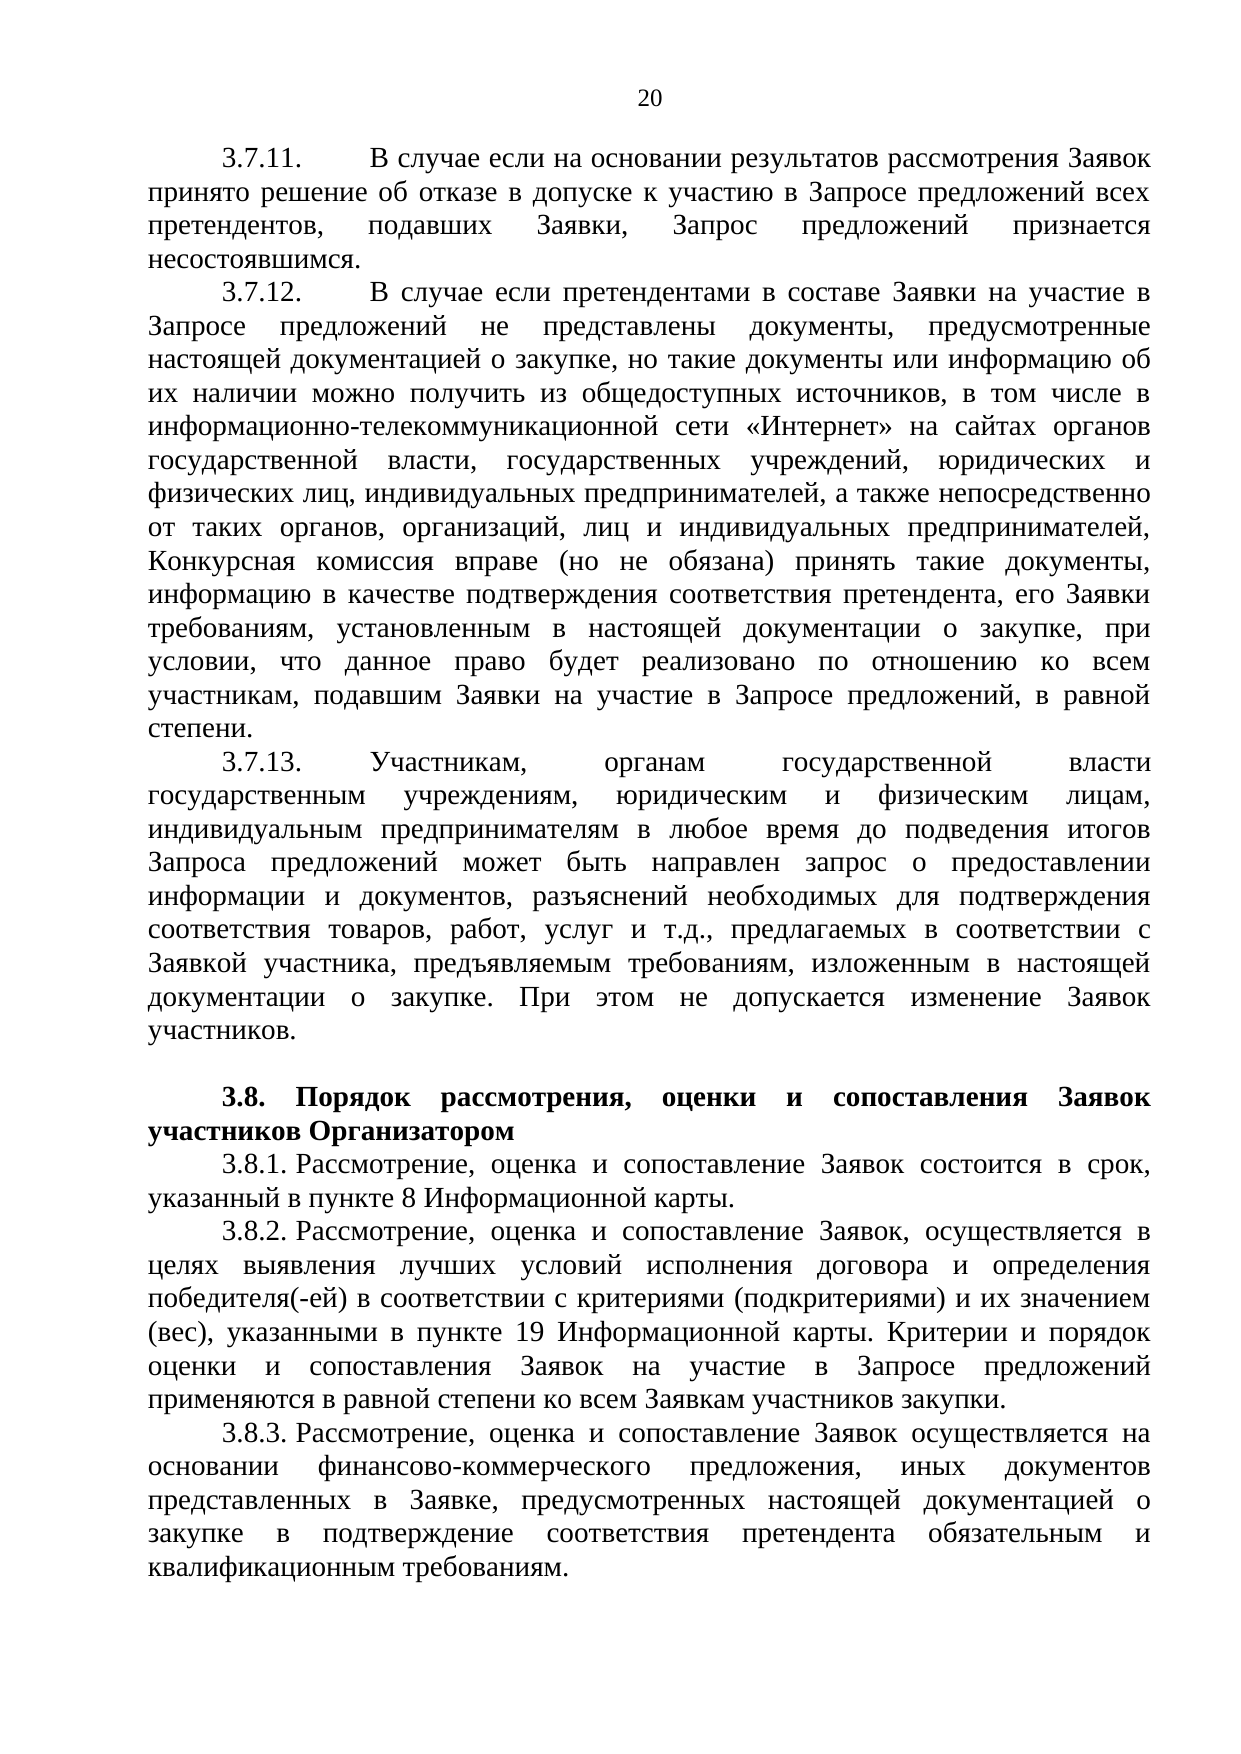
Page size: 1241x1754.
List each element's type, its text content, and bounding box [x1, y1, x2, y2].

list Рассмотрение, оценка и сопоставление Заявок осуществляется на основании финансово-коммерческого предложения, иных документов представленных в Заявке, предусмотренных настоящей документацией о закупке в подтверждение соответствия претендента обязательным и квалификационным требованиям. [148, 1415, 1152, 1582]
list В случае если на основании результатов рассмотрения Заявок принято решение об отказе в допуске к участию в Запросе предложений всех претендентов, подавших Заявки, Запрос предложений признается несостоявшимся. [148, 140, 1152, 274]
list В случае если претендентами в составе Заявки на участие в Запросе предложений не представлены документы, предусмотренные настоящей документацией о закупке, но такие документы или информацию об их наличии можно получить из общедоступных источников, в том числе в информационно-телекоммуникационной сети «Интернет» на сайтах органов государственной власти, государственных учреждений, юридических и физических лиц, индивидуальных предпринимателей, а также непосредственно от таких органов, организаций, лиц и индивидуальных предпринимателей, Конкурсная комиссия вправе (но не обязана) принять такие документы, информацию в качестве подтверждения соответствия претендента, его Заявки требованиям, установленным в настоящей документации о закупке, при условии, что данное право будет реализовано по отношению ко всем участникам, подавшим Заявки на участие в Запросе предложений, в равной степени. [148, 274, 1152, 744]
list Участникам, органам государственной власти государственным учреждениям, юридическим и физическим лицам, индивидуальным предпринимателям в любое время до подведения итогов Запроса предложений может быть направлен запрос о предоставлении информации и документов, разъяснений необходимых для подтверждения соответствия товаров, работ, услуг и т.д., предлагаемых в соответствии с Заявкой участника, предъявляемым требованиям, изложенным в настоящей документации о закупке. При этом не допускается изменение Заявок участников. [148, 744, 1152, 1046]
list Порядок рассмотрения, оценки и сопоставления Заявок участников Организатором [148, 1079, 1152, 1146]
list Рассмотрение, оценка и сопоставление Заявок состоится в срок, указанный в пункте 8 Информационной карты. [148, 1146, 1152, 1213]
list Рассмотрение, оценка и сопоставление Заявок, осуществляется в целях выявления лучших условий исполнения договора и определения победителя(-ей) в соответствии с критериями (подкритериями) и их значением (вес), указанными в пункте 19 Информационной карты. Критерии и порядок оценки и сопоставления Заявок на участие в Запросе предложений применяются в равной степени ко всем Заявкам участников закупки. [148, 1213, 1152, 1415]
